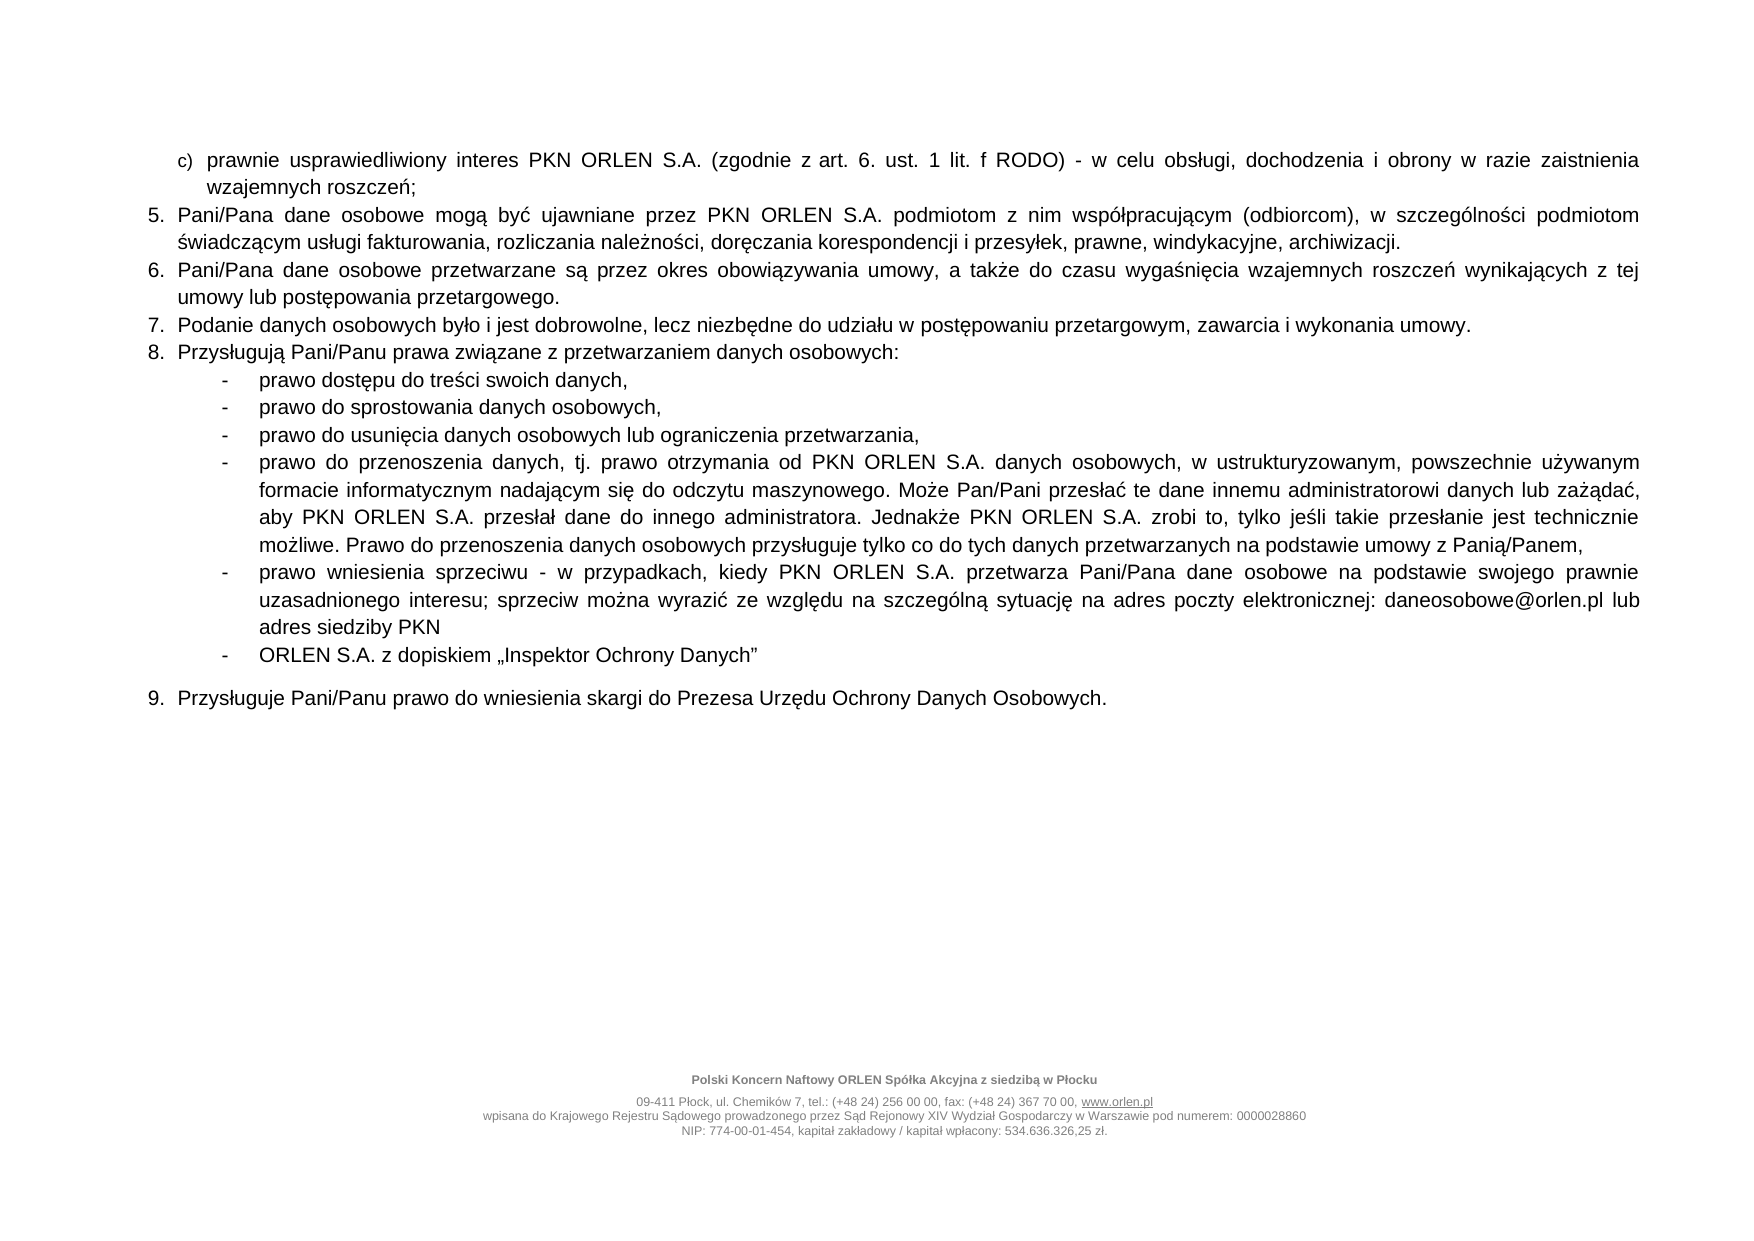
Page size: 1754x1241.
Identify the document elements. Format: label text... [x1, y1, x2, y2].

list prawnie usprawiedliwiony interes PKN ORLEN S.A. (zgodnie z art. 6. ust. 1 lit. f RODO) - w celu obsługi, dochodzenia i obrony w razie zaistnienia wzajemnych roszczeń; [177, 148, 1642, 199]
list prawo do usunięcia danych osobowych lub ograniczenia przetwarzania, [221, 423, 1642, 447]
list Podanie danych osobowych było i jest dobrowolne, lecz niezbędne do udziału w postępowaniu przetargowym, zawarcia i wykonania umowy. [148, 313, 1642, 337]
list prawo do sprostowania danych osobowych, [221, 395, 1642, 419]
list prawo dostępu do treści swoich danych, [221, 368, 1642, 392]
list prawo do przenoszenia danych, tj. prawo otrzymania od PKN ORLEN S.A. danych osobowych, w ustrukturyzowanym, powszechnie używanym formacie informatycznym nadającym się do odczytu maszynowego. Może Pan/Pani przesłać te dane innemu administratorowi danych lub zażądać, aby PKN ORLEN S.A. przesłał dane do innego administratora. Jednakże PKN ORLEN S.A. zrobi to, tylko jeśli takie przesłanie jest technicznie możliwe. Prawo do przenoszenia danych osobowych przysługuje tylko co do tych danych przetwarzanych na podstawie umowy z Panią/Panem, [221, 450, 1642, 557]
list Pani/Pana dane osobowe mogą być ujawniane przez PKN ORLEN S.A. podmiotom z nim współpracującym (odbiorcom), w szczególności podmiotom świadczącym usługi fakturowania, rozliczania należności, doręczania korespondencji i przesyłek, prawne, windykacyjne, archiwizacji. [148, 203, 1642, 254]
list Pani/Pana dane osobowe przetwarzane są przez okres obowiązywania umowy, a także do czasu wygaśnięcia wzajemnych roszczeń wynikających z tej umowy lub postępowania przetargowego. [148, 258, 1642, 309]
list prawo wniesienia sprzeciwu - w przypadkach, kiedy PKN ORLEN S.A. przetwarza Pani/Pana dane osobowe na podstawie swojego prawnie uzasadnionego interesu; sprzeciw można wyrazić ze względu na szczególną sytuację na adres poczty elektronicznej: daneosobowe@orlen.pl lub adres siedziby PKN [221, 560, 1642, 639]
list Przysługuje Pani/Panu prawo do wniesienia skargi do Prezesa Urzędu Ochrony Danych Osobowych. [148, 686, 1642, 710]
list Przysługują Pani/Panu prawa związane z przetwarzaniem danych osobowych: [148, 340, 1642, 364]
list ORLEN S.A. z dopiskiem „Inspektor Ochrony Danych” [221, 643, 1642, 667]
